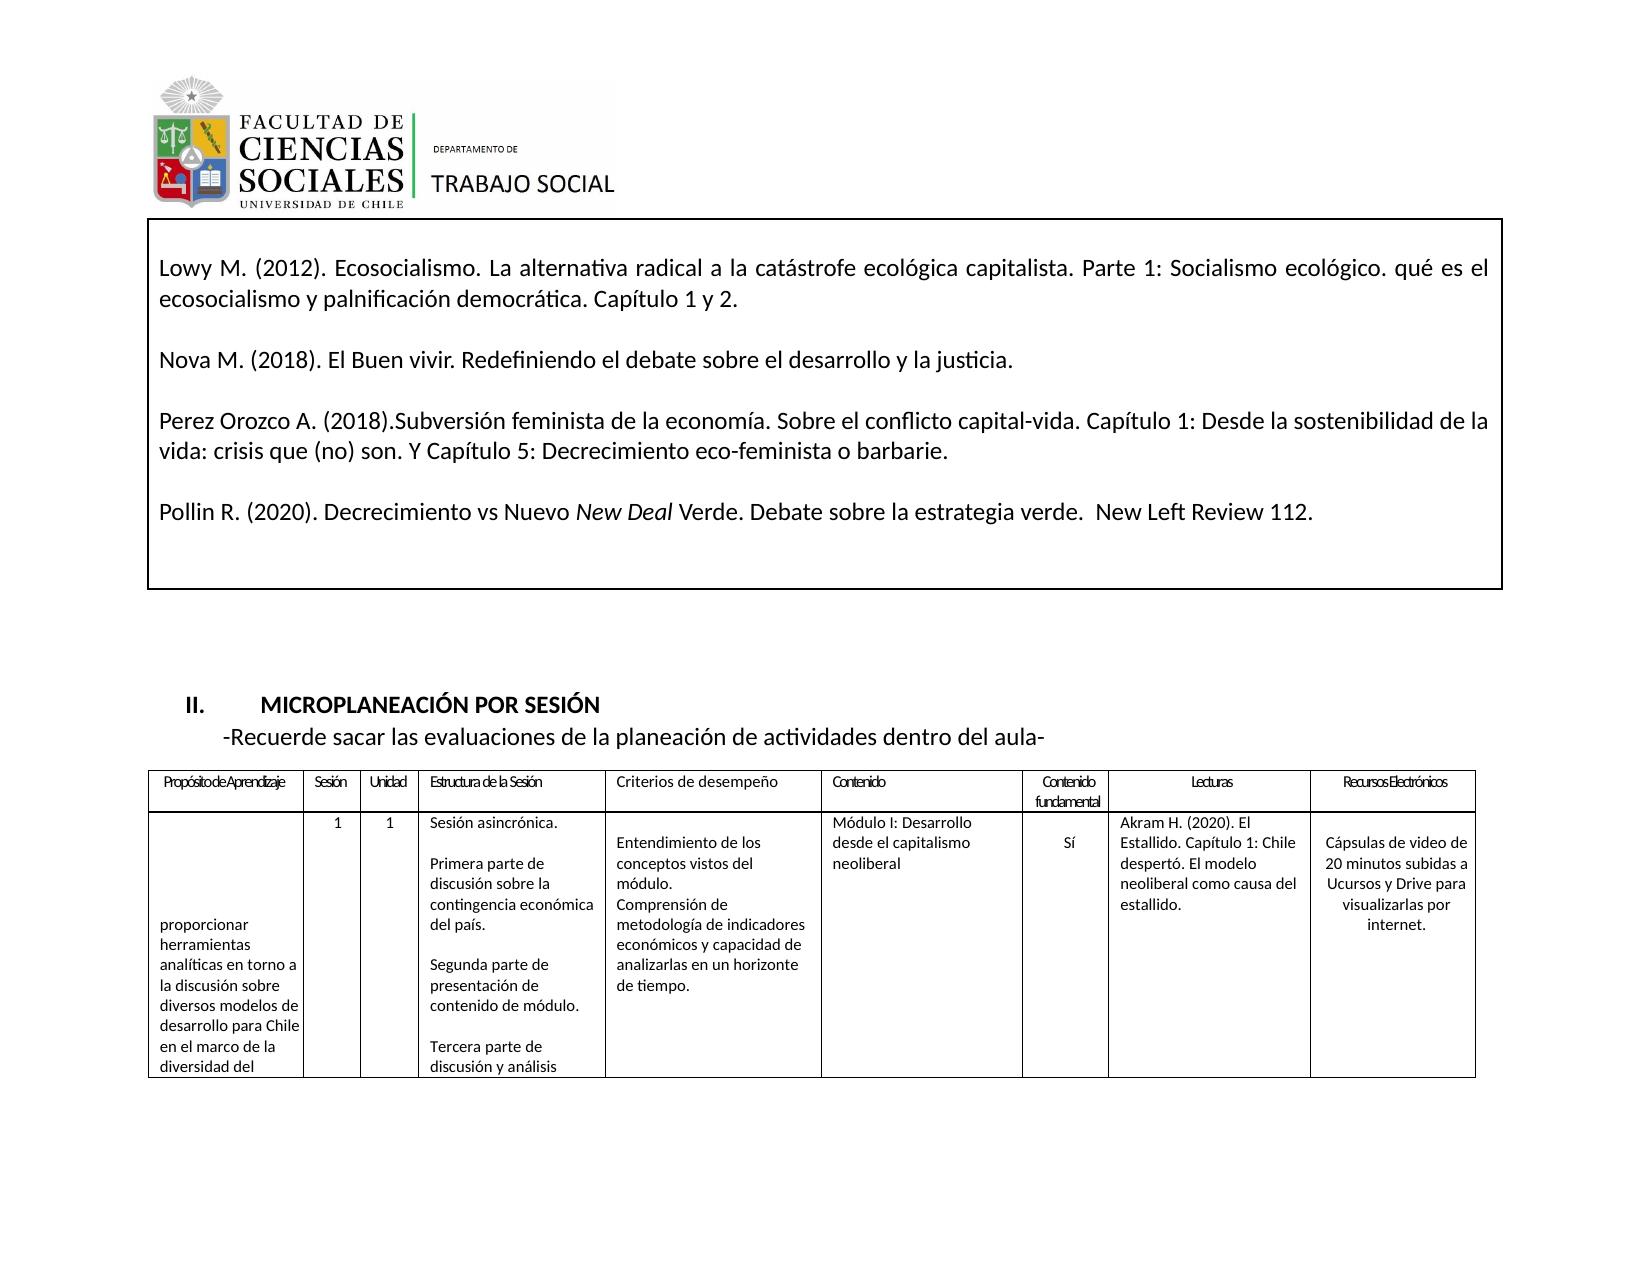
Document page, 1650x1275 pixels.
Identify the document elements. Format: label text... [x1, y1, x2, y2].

table_cell Módulo I: Desarrollo desde el capitalismo neoliberal [822, 813, 1022, 1077]
list MICROPLANEACIÓN POR SESIÓN [185, 689, 1502, 720]
table_header Sesión [304, 771, 360, 811]
table_header Criterios de desempeño [606, 771, 821, 811]
table_header Recursos Electrónicos [1311, 771, 1475, 811]
table_header Unidad [361, 771, 418, 811]
table_cell Cápsulas de video de 20 minutos subidas a Ucursos y Drive para visualizarlas por internet. [1311, 813, 1475, 1077]
table_cell 1 [361, 813, 418, 1077]
picture [147, 73, 618, 218]
table_cell 1 [304, 813, 360, 1077]
list -Recuerde sacar las evaluaciones de la planeación de actividades dentro del aula- [223, 721, 1502, 752]
table_header Propósito de Aprendizaje [149, 771, 303, 811]
table_header Contenido [822, 771, 1022, 811]
table_header Contenido fundamental [1023, 771, 1108, 811]
table_cell Akram H. (2020). El Estallido. Capítulo 1: Chile despertó. El modelo neoliberal como causa del estallido. [1109, 813, 1310, 1077]
table_cell Sí [1023, 813, 1108, 1077]
table_header Lecturas [1109, 771, 1310, 811]
table_header Estructura de la Sesión [419, 771, 605, 811]
